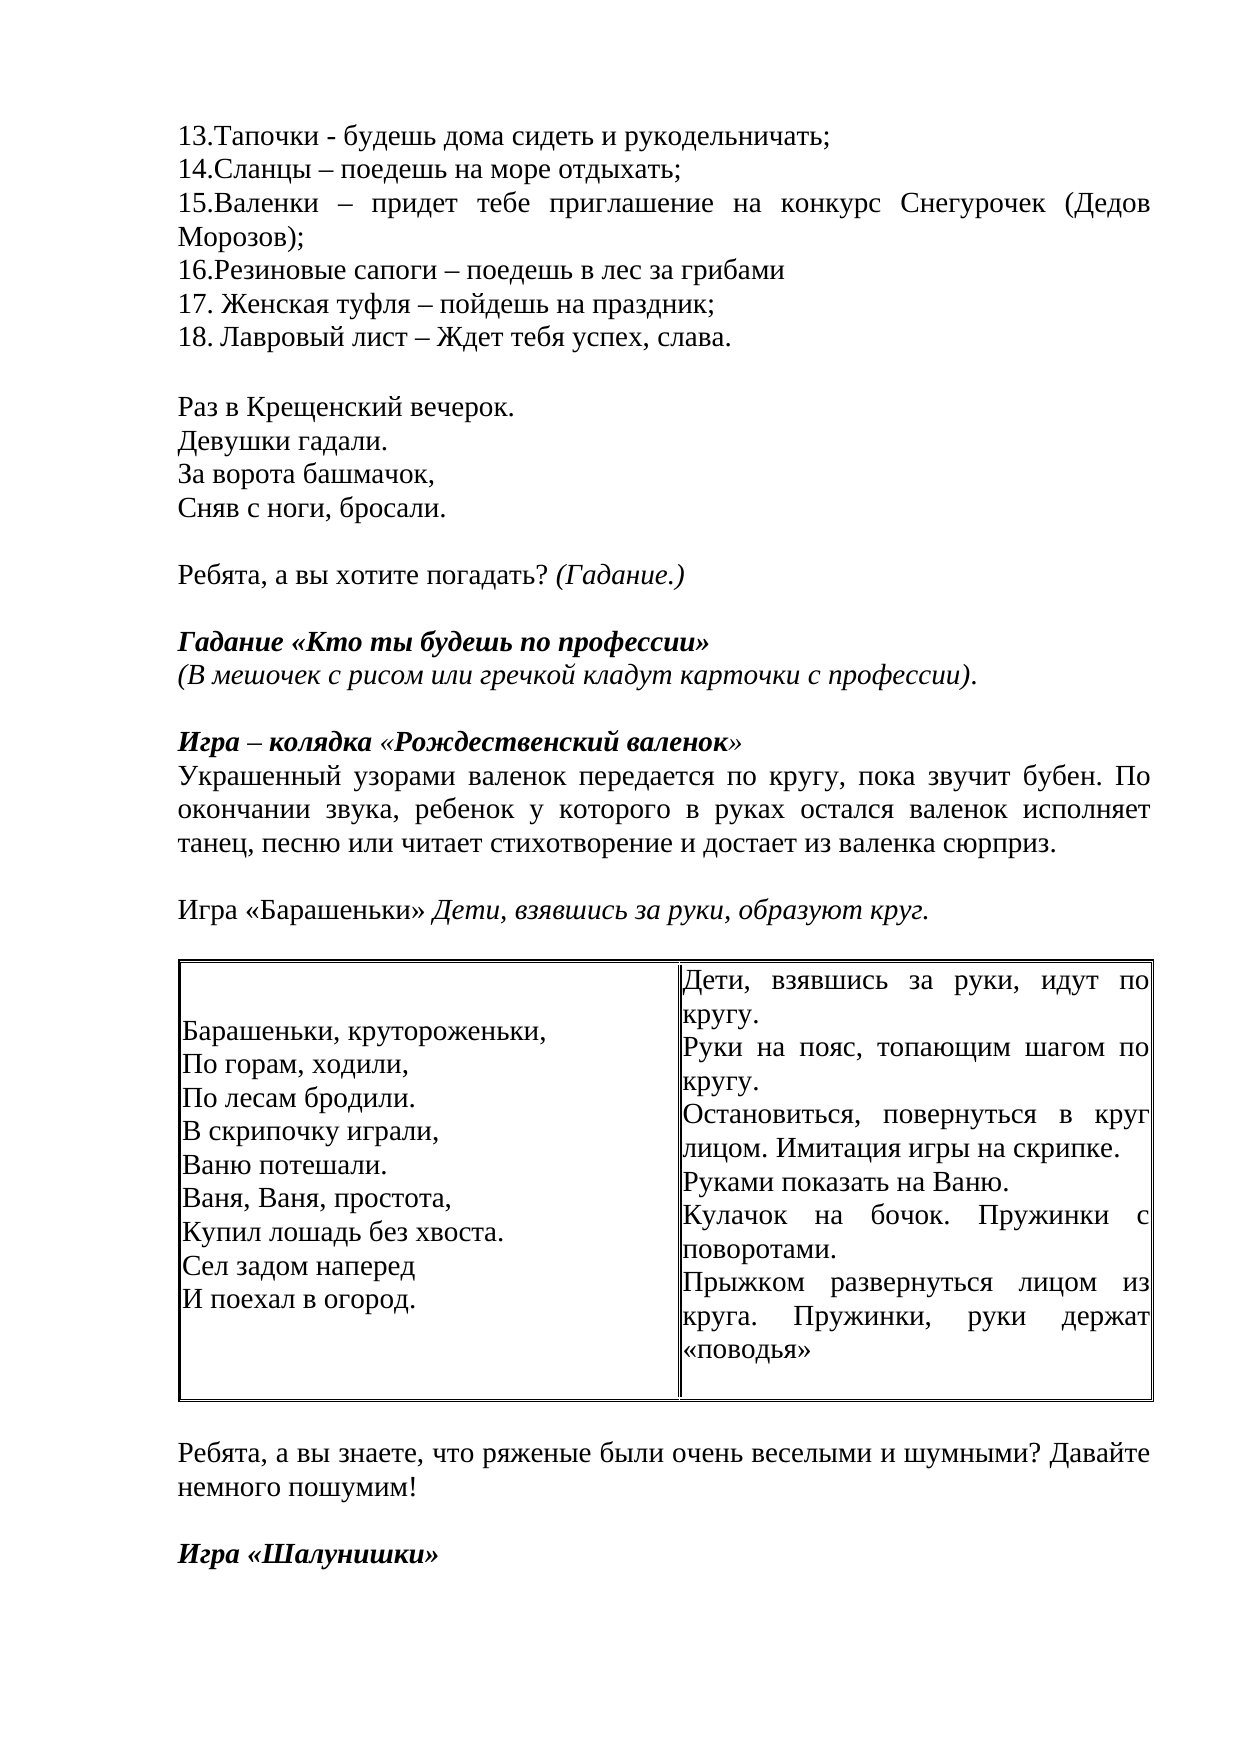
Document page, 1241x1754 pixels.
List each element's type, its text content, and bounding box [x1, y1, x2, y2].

text 18. Лавровый лист – Ждет тебя успех, слава. [177, 319, 1152, 353]
text (В мешочек с рисом или гречкой кладут карточки с профессии). [177, 657, 1152, 691]
table_header Барашеньки, крутороженьки, По горам, ходили, По лесам бродили. В скрипочку играли, Ваню потешали. Ваня, Ваня, простота, Купил лошадь без хвоста. Сел задом наперед И поехал в огород. [181, 961, 680, 1398]
text Украшенный узорами валенок передается по кругу, пока звучит бубен. По окончании звука, ребенок у которого в руках остался валенок исполняет танец, песню или читает стихотворение и достает из валенка сюрприз. [177, 758, 1152, 859]
text Игра «Шалунишки» [177, 1536, 1152, 1569]
text Игра «Барашеньки» Дети, взявшись за руки, образуют круг. [177, 892, 1152, 926]
text Раз в Крещенский вечерок. [177, 389, 1152, 423]
text 15.Валенки – придет тебе приглашение на конкурс Снегурочек (Дедов Морозов); [177, 185, 1152, 252]
text Девушки гадали. [177, 423, 1152, 456]
text 16.Резиновые сапоги – поедешь в лес за грибами [177, 252, 1152, 286]
text Игра – колядка «Рождественский валенок» [177, 724, 1152, 758]
text 13.Тапочки - будешь дома сидеть и рукодельничать; [177, 118, 1152, 152]
text Гадание «Кто ты будешь по профессии» [177, 624, 1152, 657]
text Сняв с ноги, бросали. [177, 490, 1152, 523]
text Ребята, а вы знаете, что ряженые были очень веселыми и шумными? Давайте немного пошумим! [177, 1435, 1152, 1502]
text 17. Женская туфля – пойдешь на праздник; [177, 286, 1152, 319]
text 14.Сланцы – поедешь на море отдыхать; [177, 152, 1152, 185]
text Ребята, а вы хотите погадать? (Гадание.) [177, 557, 1152, 590]
text За ворота башмачок, [177, 456, 1152, 490]
